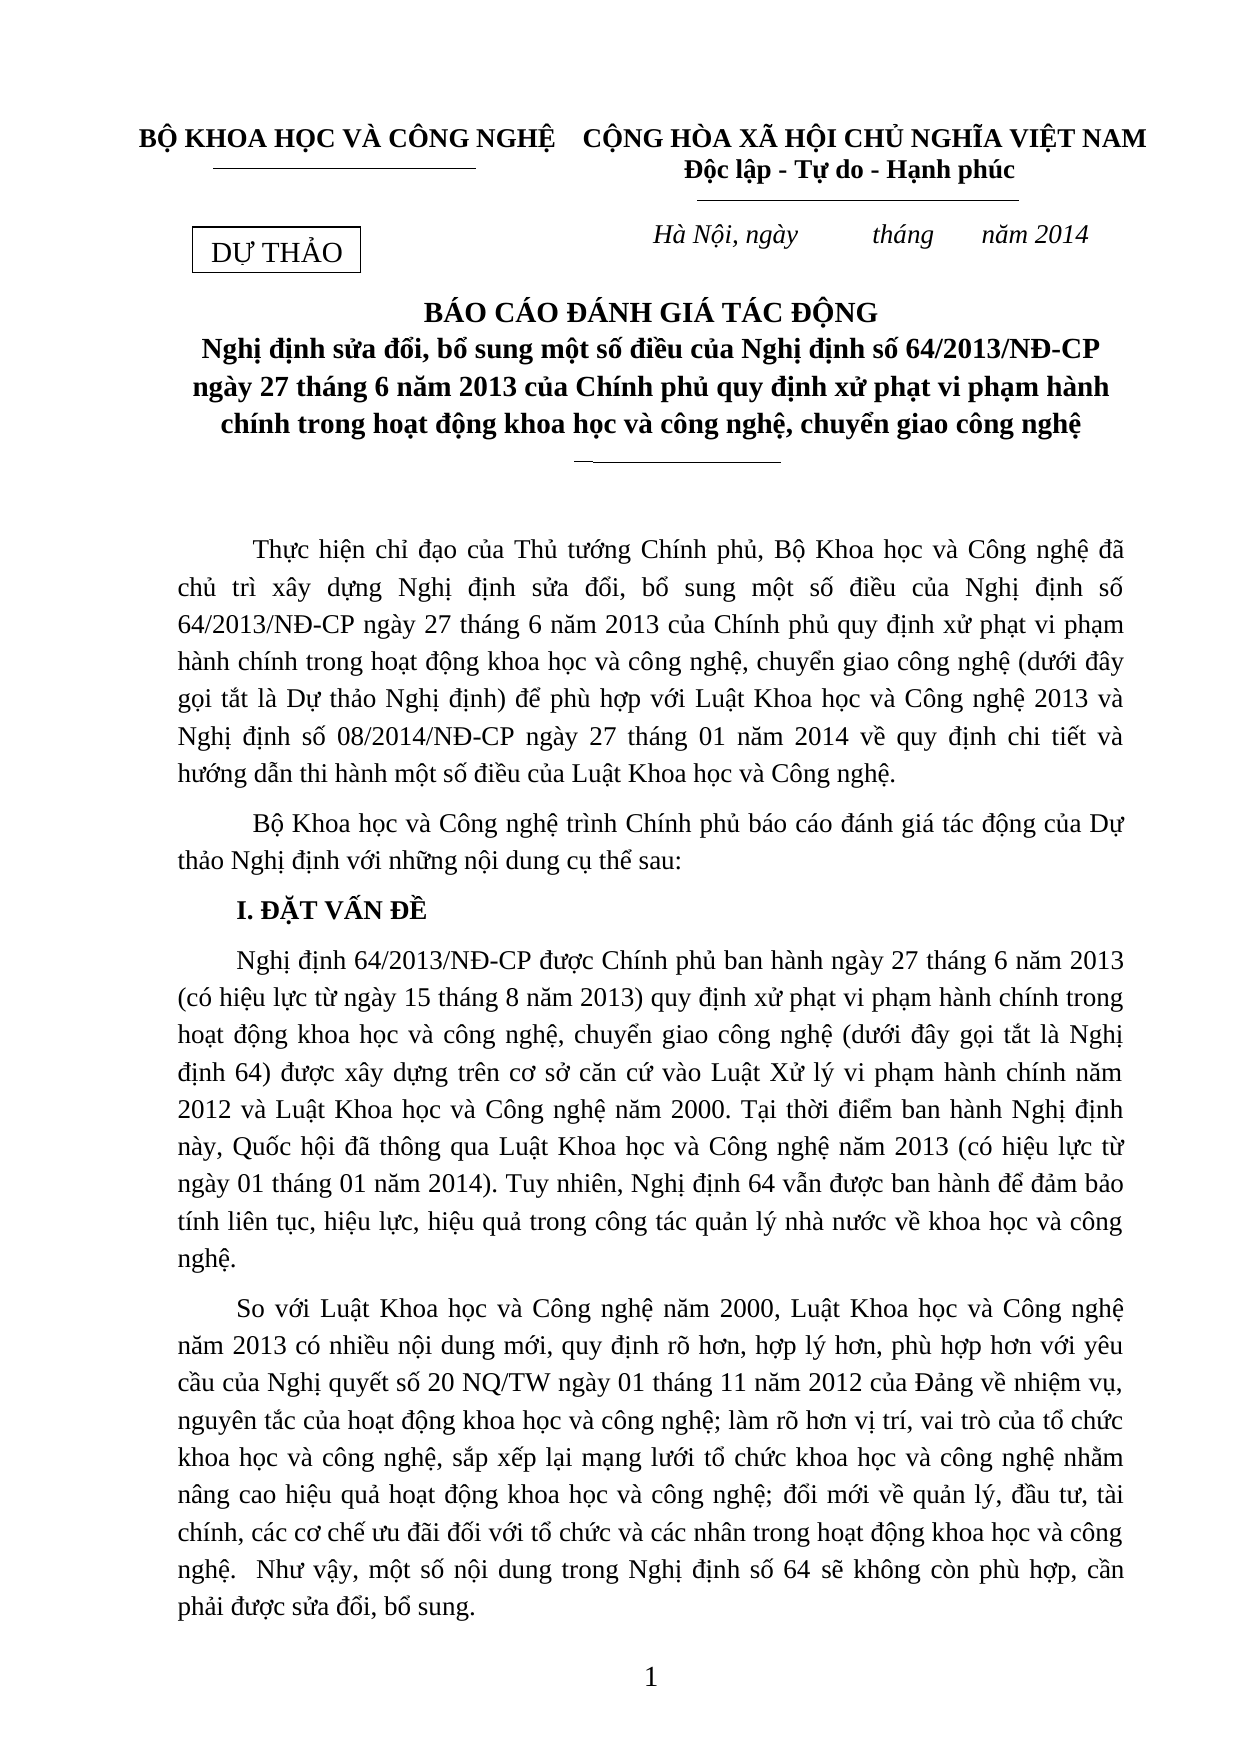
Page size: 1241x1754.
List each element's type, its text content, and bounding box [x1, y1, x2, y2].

table_header CỘNG HÒA XÃ HỘI CHỦ NGHĨA VIỆT NAM Độc lập - Tự do - Hạnh phúc [571, 122, 1171, 218]
text Bộ Khoa học và Công nghệ trình Chính phủ báo cáo đánh giá tác động của Dự thảo Nghị định với những nội dung cụ thể sau: [177, 807, 1125, 875]
text So với Luật Khoa học và Công nghệ năm 2000, Luật Khoa học và Công nghệ năm 2013 có nhiều nội dung mới, quy định rõ hơn, hợp lý hơn, phù hợp hơn với yêu cầu của Nghị quyết số 20 NQ/TW ngày 01 tháng 11 năm 2012 của Đảng về nhiệm vụ, nguyên tắc của hoạt động khoa học và công nghệ; làm rõ hơn vị trí, vai trò của tổ chức khoa học và công nghệ, sắp xếp lại mạng lưới tổ chức khoa học và công nghệ nhằm nâng cao hiệu quả hoạt động khoa học và công nghệ; đổi mới về quản lý, đầu tư, tài chính, các cơ chế ưu đãi đối với tổ chức và các nhân trong hoạt động khoa học và công nghệ. Như vậy, một số nội dung trong Nghị định số 64 sẽ không còn phù hợp, cần phải được sửa đổi, bổ sung. [177, 1292, 1125, 1621]
text I. ĐẶT VẤN ĐỀ [177, 894, 1125, 925]
text Thực hiện chỉ đạo của Thủ tướng Chính phủ, Bộ Khoa học và Công nghệ đã chủ trì xây dựng Nghị định sửa đổi, bổ sung một số điều của Nghị định số 64/2013/NĐ-CP ngày 27 tháng 6 năm 2013 của Chính phủ quy định xử phạt vi phạm hành chính trong hoạt động khoa học và công nghệ, chuyển giao công nghệ (dưới đây gọi tắt là Dự thảo Nghị định) để phù hợp với Luật Khoa học và Công nghệ 2013 và Nghị định số 08/2014/NĐ-CP ngày 27 tháng 01 năm 2014 về quy định chi tiết và hướng dẫn thi hành một số điều của Luật Khoa học và Công nghệ. [177, 533, 1125, 788]
table_cell [74, 218, 571, 282]
text Nghị định 64/2013/NĐ-CP được Chính phủ ban hành ngày 27 tháng 6 năm 2013 (có hiệu lực từ ngày 15 tháng 8 năm 2013) quy định xử phạt vi phạm hành chính trong hoạt động khoa học và công nghệ, chuyển giao công nghệ (dưới đây gọi tắt là Nghị định 64) được xây dựng trên cơ sở căn cứ vào Luật Xử lý vi phạm hành chính năm 2012 và Luật Khoa học và Công nghệ năm 2000. Tại thời điểm ban hành Nghị định này, Quốc hội đã thông qua Luật Khoa học và Công nghệ năm 2013 (có hiệu lực từ ngày 01 tháng 01 năm 2014). Tuy nhiên, Nghị định 64 vẫn được ban hành để đảm bảo tính liên tục, hiệu lực, hiệu quả trong công tác quản lý nhà nước về khoa học và công nghệ. [177, 944, 1125, 1273]
table_cell Hà Nội, ngày tháng năm 2014 [571, 218, 1171, 282]
table_header BỘ KHOA HỌC VÀ CÔNG NGHỆ [74, 122, 571, 218]
text Nghị định sửa đổi, bổ sung một số điều của Nghị định số 64/2013/NĐ-CP ngày 27 tháng 6 năm 2013 của Chính phủ quy định xử phạt vi phạm hành chính trong hoạt động khoa học và công nghệ, chuyển giao công nghệ [177, 328, 1125, 441]
text BÁO CÁO ĐÁNH GIÁ TÁC ĐỘNG [177, 295, 1125, 328]
